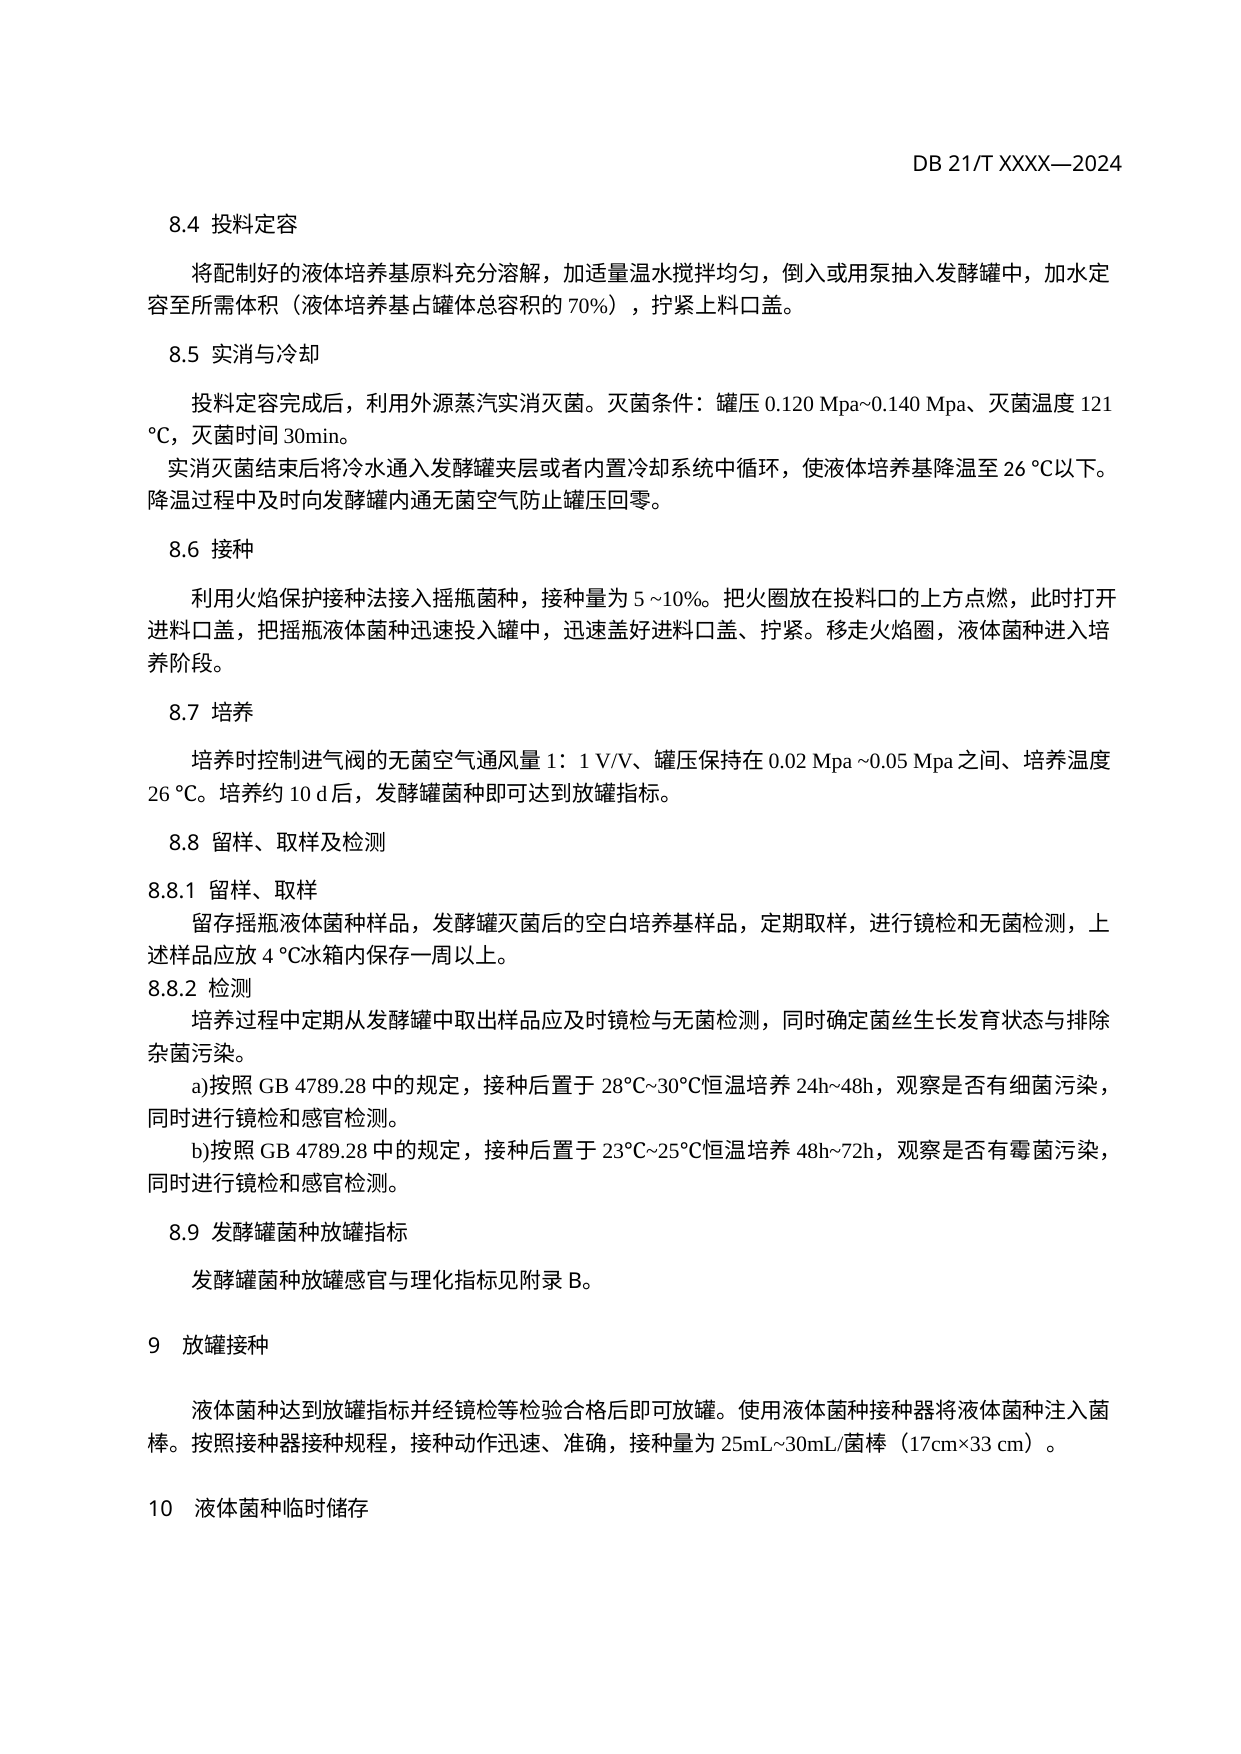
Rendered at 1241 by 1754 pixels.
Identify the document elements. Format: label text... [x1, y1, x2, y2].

text 将配制好的液体培养基原料充分溶解，加适量温水搅拌均匀，倒入或用泵抽入发酵罐中，加水定容至所需体积（液体培养基占罐体总容积的70%），拧紧上料口盖。 [148, 256, 1122, 321]
text 留存摇瓶液体菌种样品，发酵罐灭菌后的空白培养基样品，定期取样，进行镜检和无菌检测，上述样品应放 4 ℃冰箱内保存一周以上。 [148, 906, 1122, 971]
text 液体菌种达到放罐指标并经镜检等检验合格后即可放罐。使用液体菌种接种器将液体菌种注入菌棒。按照接种器接种规程，接种动作迅速、准确，接种量为25mL~30mL/菌棒（17cm×33 cm）。 [148, 1393, 1122, 1458]
text 8.6 接种 [148, 532, 1122, 564]
text 利用火焰保护接种法接入摇甁菌种，接种量为5 ~10%。把火圈放在投料口的上方点燃，此时打开进料口盖，把摇瓶液体菌种迅速投入罐中，迅速盖好进料口盖、拧紧。移走火焰圈，液体菌种进入培养阶段。 [148, 581, 1122, 678]
text 8.8 留样、取样及检测 [148, 824, 1122, 857]
text 投料定容完成后，利用外源蒸汽实消灭菌。灭菌条件：罐压0.120 Mpa~0.140 Mpa、灭菌温度121 ℃，灭菌时间30min。 [148, 386, 1122, 451]
text 发酵罐菌种放罐感官与理化指标见附录B。 [148, 1263, 1122, 1296]
text 8.8.1 留样、取样 [148, 873, 1122, 906]
text 培养时控制进气阀的无菌空气通风量1：1 V/V、罐压保持在0.02 Mpa ~0.05 Mpa之间、培养温度26 ℃。培养约10 d后，发酵罐菌种即可达到放罐指标。 [148, 743, 1122, 808]
text 8.7 培养 [148, 694, 1122, 727]
text 8.4 投料定容 [148, 207, 1122, 239]
text 8.5 实消与冷却 [148, 337, 1122, 369]
text b)按照GB 4789.28中的规定，接种后置于23℃~25℃恒温培养48h~72h，观察是否有霉菌污染，同时进行镜检和感官检测。 [148, 1133, 1122, 1198]
text 培养过程中定期从发酵罐中取出样品应及时镜检与无菌检测，同时确定菌丝生长发育状态与排除杂菌污染。 [148, 1003, 1122, 1068]
text 8.9 发酵罐菌种放罐指标 [148, 1214, 1122, 1247]
text 液体菌种临时储存 [148, 1491, 1122, 1523]
text 8.8.2 检测 [148, 971, 1122, 1003]
text a)按照GB 4789.28中的规定，接种后置于28℃~30℃恒温培养24h~48h，观察是否有细菌污染，同时进行镜检和感官检测。 [148, 1068, 1122, 1133]
text 实消灭菌结束后将冷水通入发酵罐夹层或者内置冷却系统中循环，使液体培养基降温至26 ℃以下。降温过程中及时向发酵罐内通无菌空气防止罐压回零。 [148, 451, 1122, 516]
text 放罐接种 [148, 1328, 1122, 1361]
